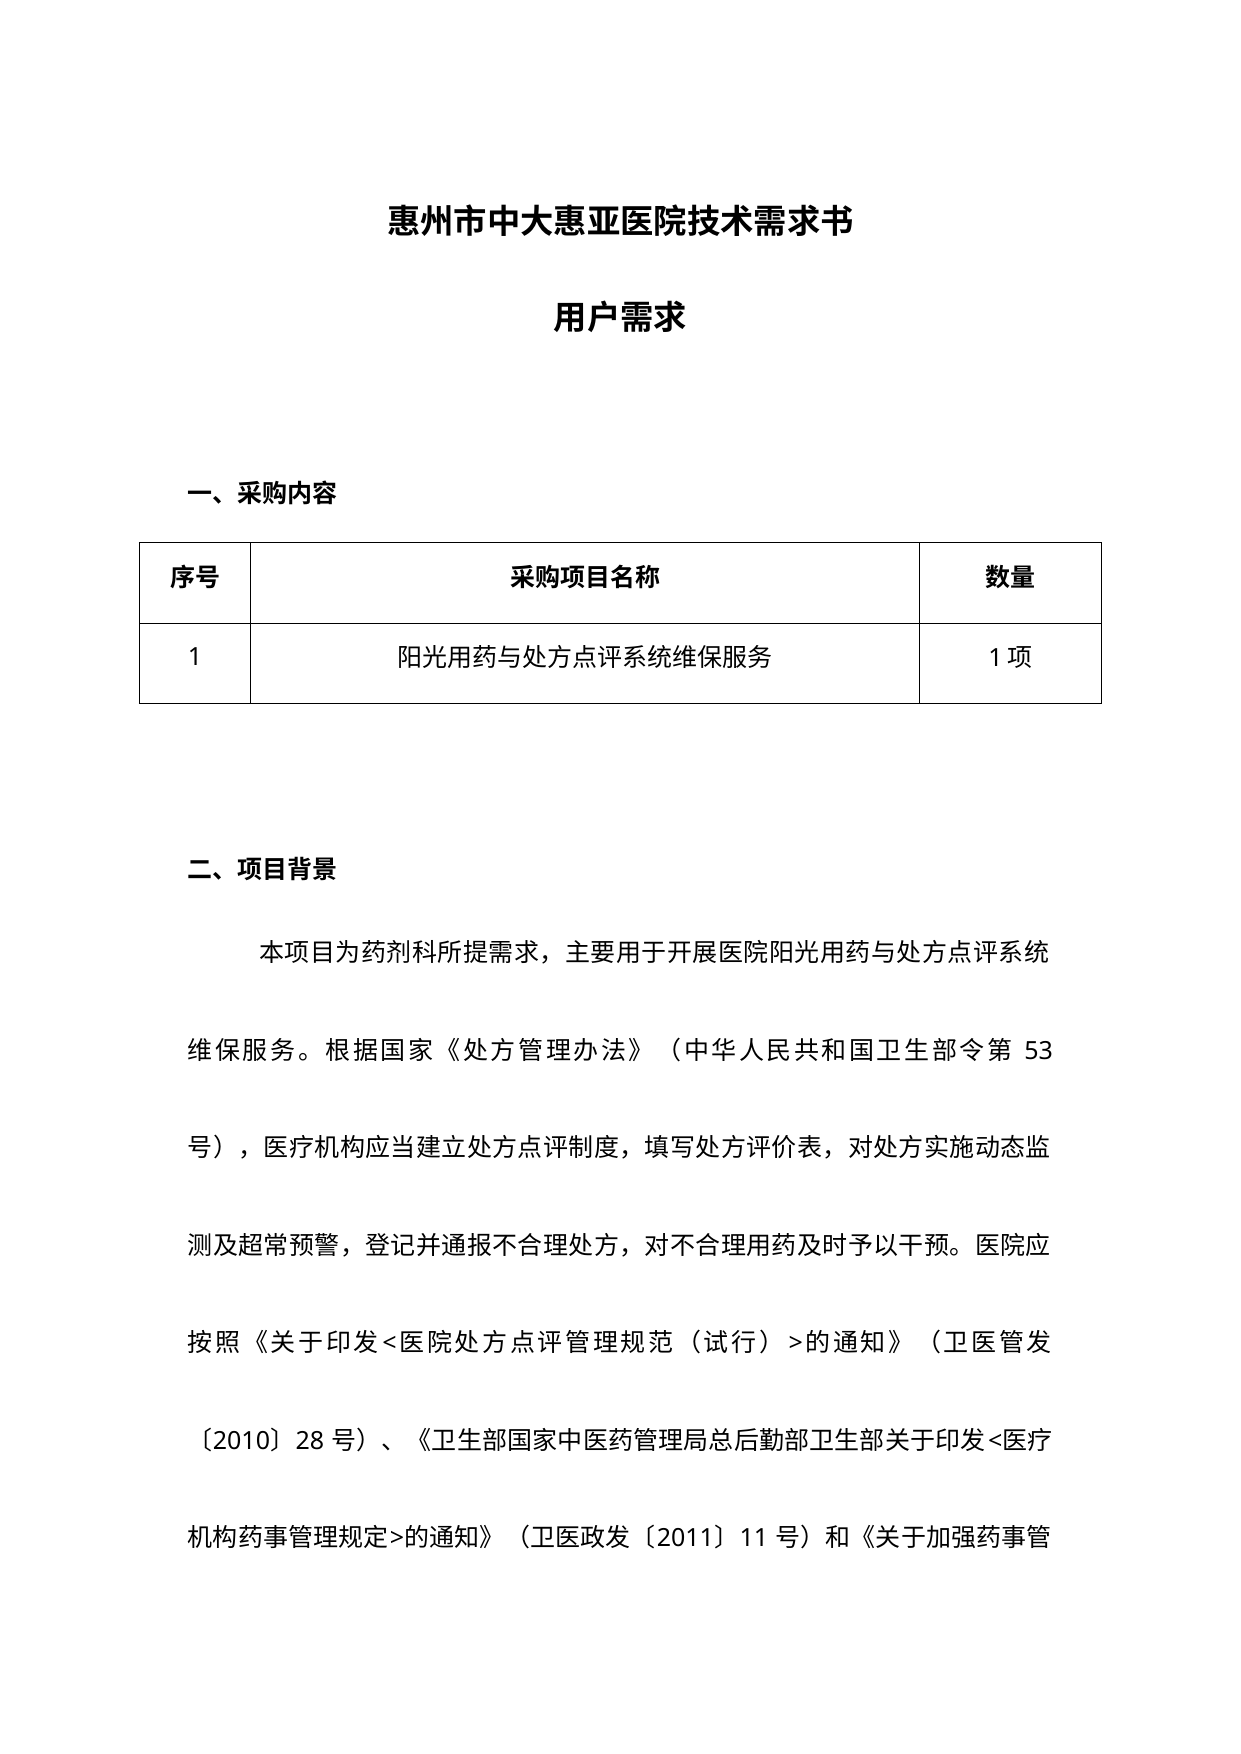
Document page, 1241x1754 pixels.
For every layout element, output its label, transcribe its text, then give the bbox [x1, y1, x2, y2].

table_cell 1项 [920, 624, 1101, 703]
table_cell 1 [140, 624, 250, 703]
text 二、项目背景 [187, 835, 1053, 900]
text 用户需求 [187, 282, 1053, 347]
text 一、采购内容 [187, 459, 1053, 524]
title 惠州市中大惠亚医院技术需求书 [187, 187, 1053, 252]
table_header 数量 [920, 543, 1101, 622]
table_cell 阳光用药与处方点评系统维保服务 [251, 624, 919, 703]
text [187, 918, 1053, 1568]
table_header 采购项目名称 [251, 543, 919, 622]
table_header 序号 [140, 543, 250, 622]
